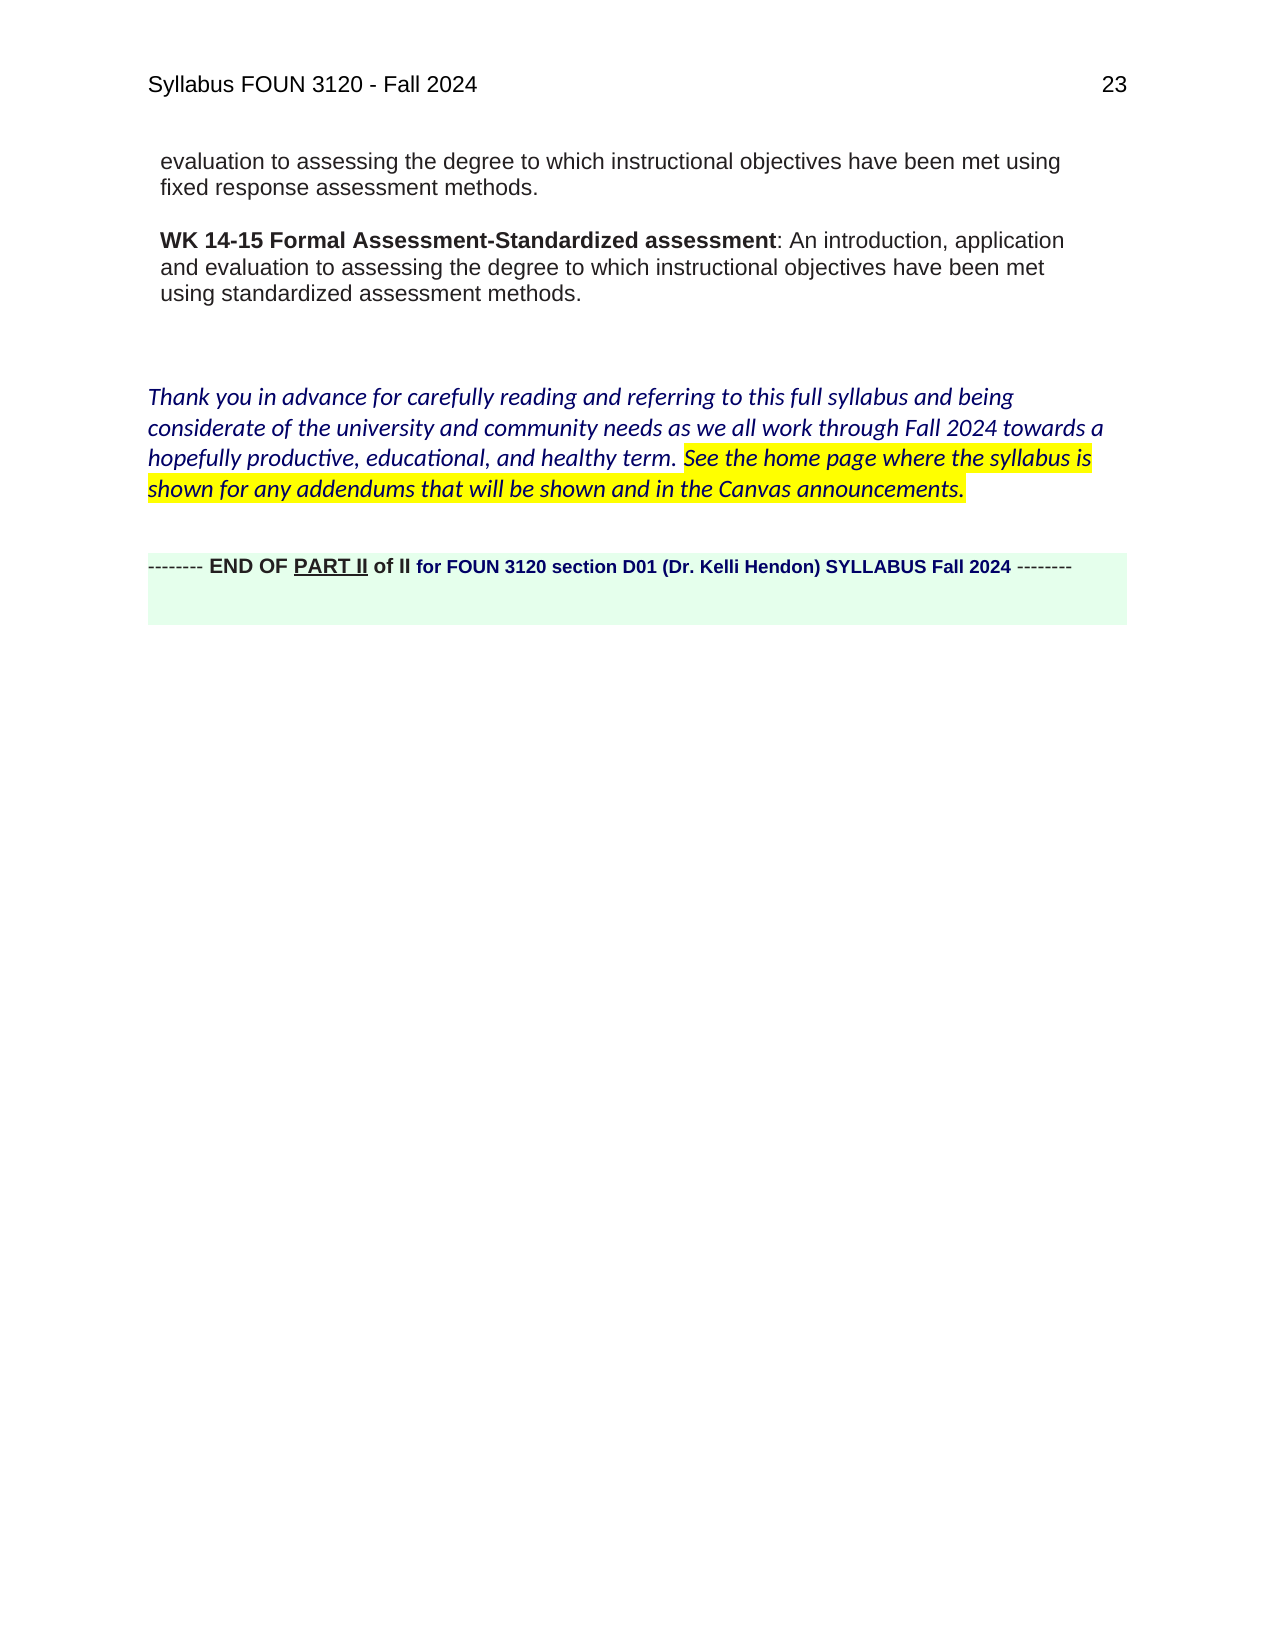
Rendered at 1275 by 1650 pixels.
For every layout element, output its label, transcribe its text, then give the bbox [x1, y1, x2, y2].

text -------- END OF PART II of II for FOUN 3120 section D01 (Dr. Kelli Hendon) SYLLABUS Fall 2024 -------- [148, 553, 1127, 577]
text WK 14-15 Formal Assessment-Standardized assessment: An introduction, application and evaluation to assessing the degree to which instructional objectives have been met using standardized assessment methods. [160, 227, 1087, 307]
text Thank you in advance for carefully reading and referring to this full syllabus and being considerate of the university and community needs as we all work through Fall 2024 towards a hopefully productive, educational, and healthy term. See the home page where the syllabus is shown for any addendums that will be shown and in the Canvas announcements. [148, 381, 1127, 503]
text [160, 148, 1097, 200]
